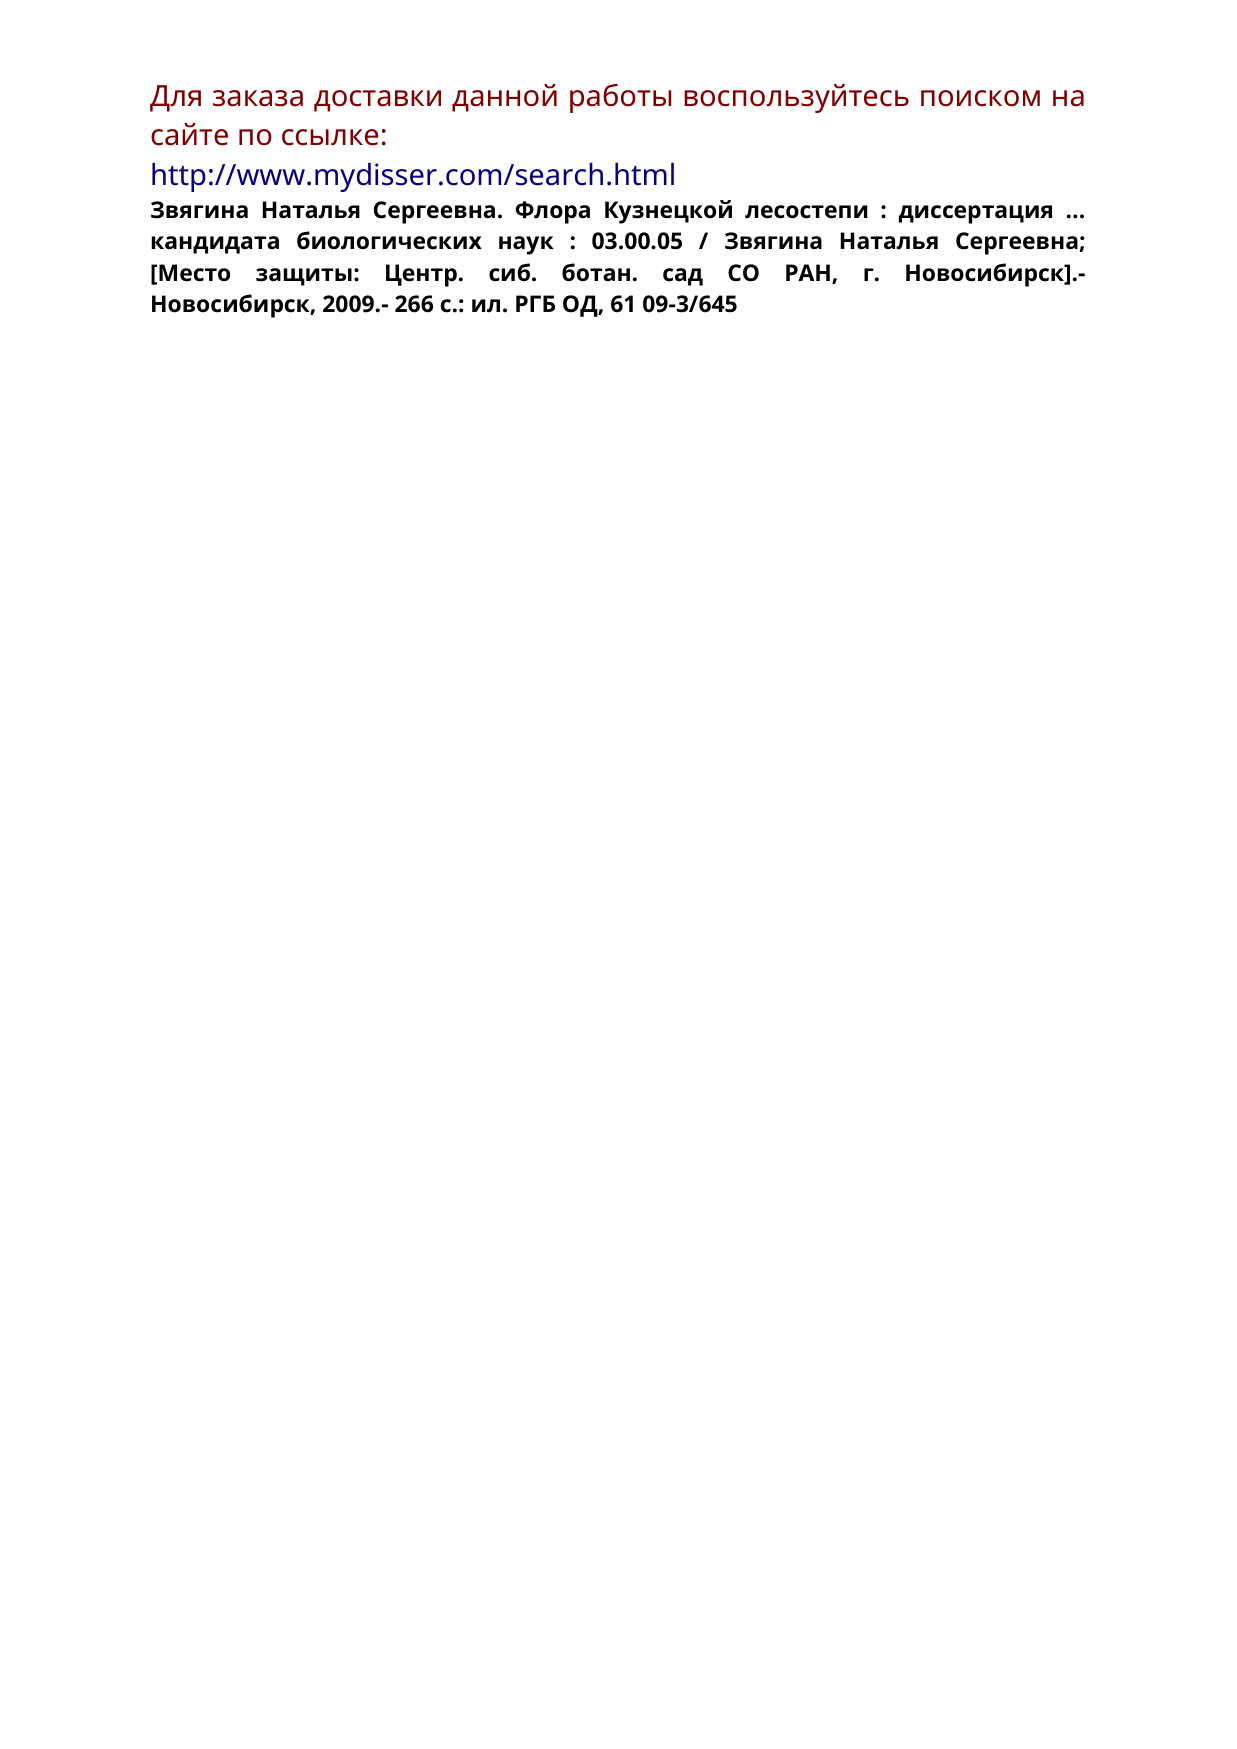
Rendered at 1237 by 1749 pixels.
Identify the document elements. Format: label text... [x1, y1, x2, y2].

text Звягина Наталья Сергеевна. Флора Кузнецкой лесостепи : диссертация ... кандидата биологических наук : 03.00.05 / Звягина Наталья Сергеевна; [Место защиты: Центр. сиб. ботан. сад СО РАН, г. Новосибирск].- Новосибирск, 2009.- 266 с.: ил. РГБ ОД, 61 09-3/645 [150, 194, 1086, 319]
